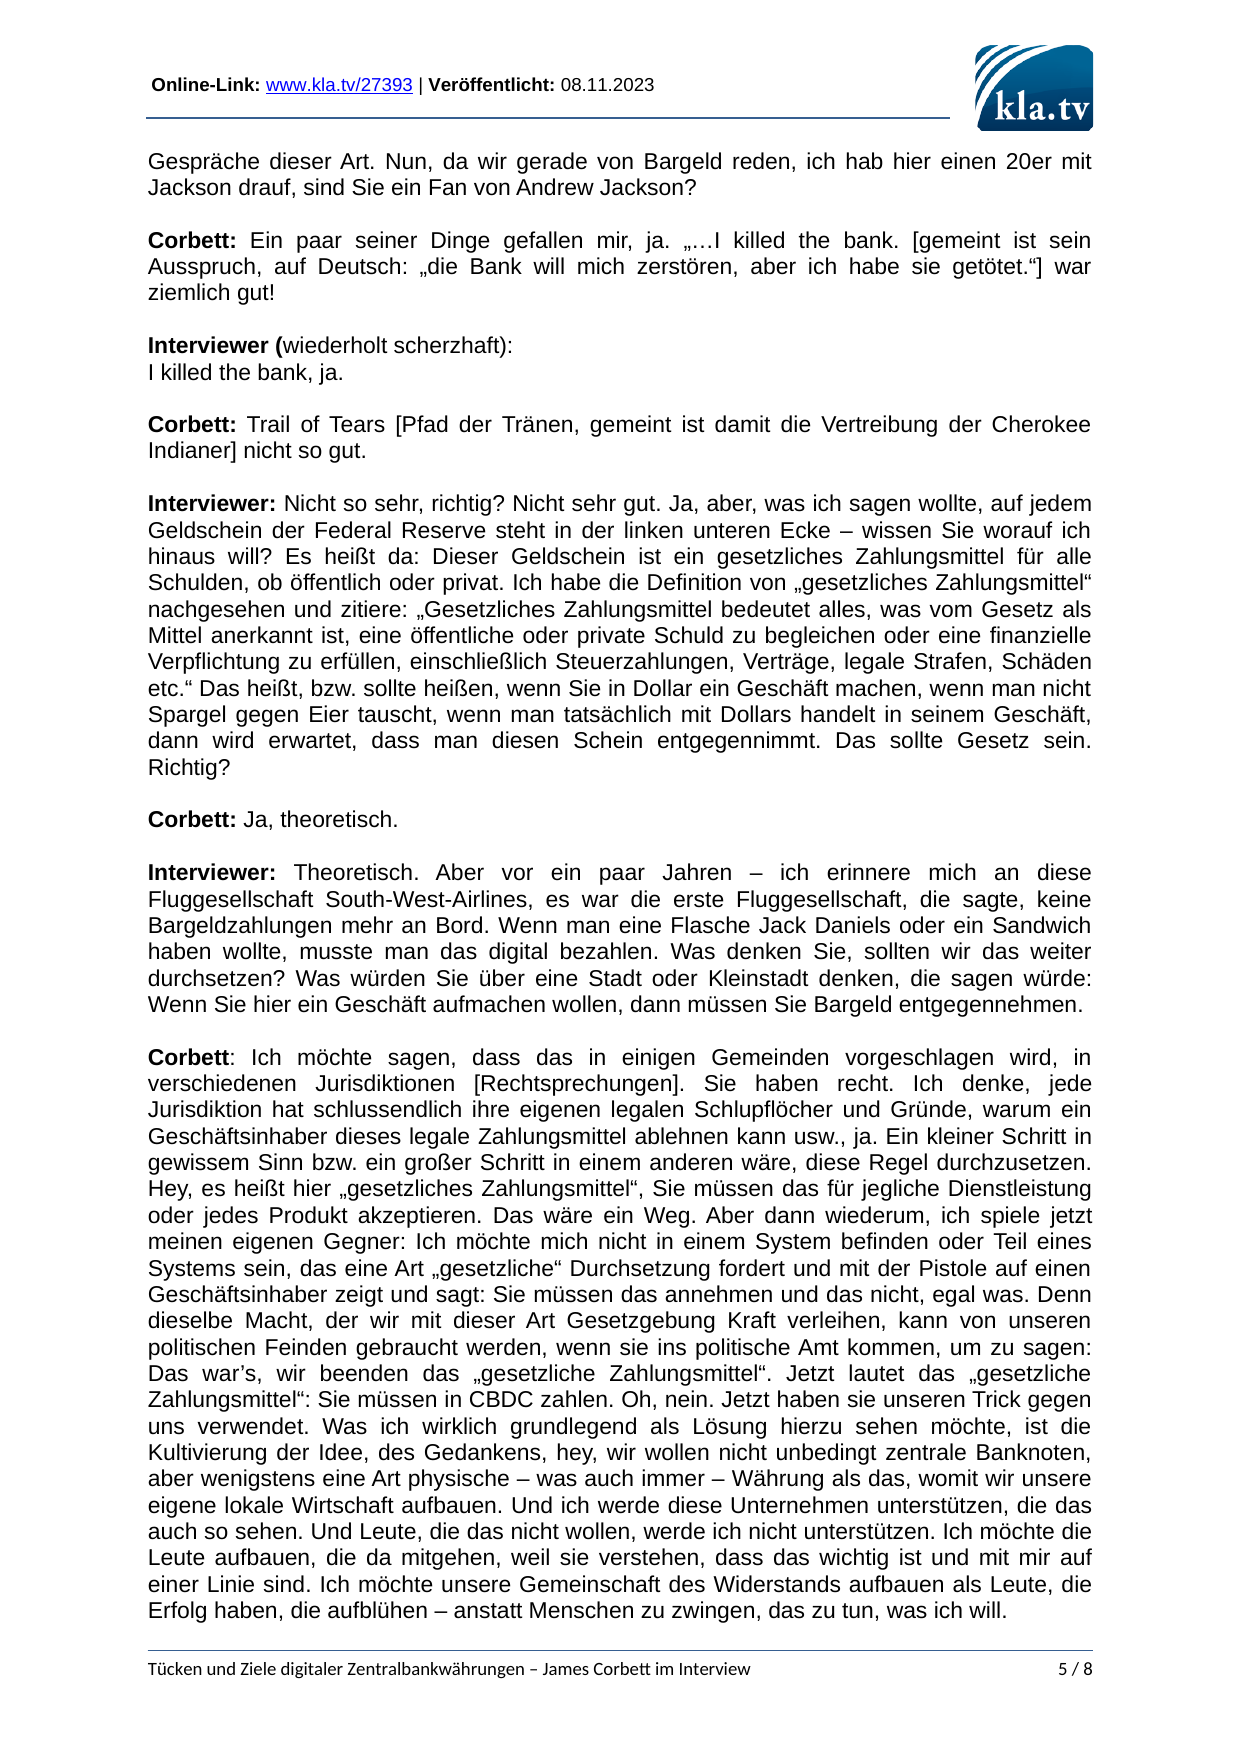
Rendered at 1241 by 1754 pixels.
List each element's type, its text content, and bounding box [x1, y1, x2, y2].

text I killed the bank, ja. [148, 358, 1093, 385]
text Interviewer (wiederholt scherzhaft): [148, 332, 1093, 358]
text Corbett: Ich möchte sagen, dass das in einigen Gemeinden vorgeschlagen wird, in verschiedenen Jurisdiktionen [Rechtsprechungen]. Sie haben recht. Ich denke, jede Jurisdiktion hat schlussendlich ihre eigenen legalen Schlupflöcher und Gründe, warum ein Geschäftsinhaber dieses legale Zahlungsmittel ablehnen kann usw., ja. Ein kleiner Schritt in gewissem Sinn bzw. ein großer Schritt in einem anderen wäre, diese Regel durchzusetzen. Hey, es heißt hier „gesetzliches Zahlungsmittel“, Sie müssen das für jegliche Dienstleistung oder jedes Produkt akzeptieren. Das wäre ein Weg. Aber dann wiederum, ich spiele jetzt meinen eigenen Gegner: Ich möchte mich nicht in einem System befinden oder Teil eines Systems sein, das eine Art „gesetzliche“ Durchsetzung fordert und mit der Pistole auf einen Geschäftsinhaber zeigt und sagt: Sie müssen das annehmen und das nicht, egal was. Denn dieselbe Macht, der wir mit dieser Art Gesetzgebung Kraft verleihen, kann von unseren politischen Feinden gebraucht werden, wenn sie ins politische Amt kommen, um zu sagen: Das war’s, wir beenden das „gesetzliche Zahlungsmittel“. Jetzt lautet das „gesetzliche Zahlungsmittel“: Sie müssen in CBDC zahlen. Oh, nein. Jetzt haben sie unseren Trick gegen uns verwendet. Was ich wirklich grundlegend als Lösung hierzu sehen möchte, ist die Kultivierung der Idee, des Gedankens, hey, wir wollen nicht unbedingt zentrale Banknoten, aber wenigstens eine Art physische – was auch immer – Währung als das, womit wir unsere eigene lokale Wirtschaft aufbauen. Und ich werde diese Unternehmen unterstützen, die das auch so sehen. Und Leute, die das nicht wollen, werde ich nicht unterstützen. Ich möchte die Leute aufbauen, die da mitgehen, weil sie verstehen, dass das wichtig ist und mit mir auf einer Linie sind. Ich möchte unsere Gemeinschaft des Widerstands aufbauen als Leute, die Erfolg haben, die aufblühen – anstatt Menschen zu zwingen, das zu tun, was ich will. [148, 1044, 1093, 1623]
text Corbett: Ein paar seiner Dinge gefallen mir, ja. „…I killed the bank. [gemeint ist sein Ausspruch, auf Deutsch: „die Bank will mich zerstören, aber ich habe sie getötet.“] war ziemlich gut! [148, 227, 1093, 306]
text Interviewer: Nicht so sehr, richtig? Nicht sehr gut. Ja, aber, was ich sagen wollte, auf jedem Geldschein der Federal Reserve steht in der linken unteren Ecke – wissen Sie worauf ich hinaus will? Es heißt da: Dieser Geldschein ist ein gesetzliches Zahlungsmittel für alle Schulden, ob öffentlich oder privat. Ich habe die Definition von „gesetzliches Zahlungsmittel“ nachgesehen und zitiere: „Gesetzliches Zahlungsmittel bedeutet alles, was vom Gesetz als Mittel anerkannt ist, eine öffentliche oder private Schuld zu begleichen oder eine finanzielle Verpflichtung zu erfüllen, einschließlich Steuerzahlungen, Verträge, legale Strafen, Schäden etc.“ Das heißt, bzw. sollte heißen, wenn Sie in Dollar ein Geschäft machen, wenn man nicht Spargel gegen Eier tauscht, wenn man tatsächlich mit Dollars handelt in seinem Geschäft, dann wird erwartet, dass man diesen Schein entgegennimmt. Das sollte Gesetz sein. Richtig? [148, 490, 1093, 780]
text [148, 148, 1093, 200]
text Interviewer: Theoretisch. Aber vor ein paar Jahren – ich erinnere mich an diese Fluggesellschaft South-West-Airlines, es war die erste Fluggesellschaft, die sagte, keine Bargeldzahlungen mehr an Bord. Wenn man eine Flasche Jack Daniels oder ein Sandwich haben wollte, musste man das digital bezahlen. Was denken Sie, sollten wir das weiter durchsetzen? Was würden Sie über eine Stadt oder Kleinstadt denken, die sagen würde: Wenn Sie hier ein Geschäft aufmachen wollen, dann müssen Sie Bargeld entgegennehmen. [148, 859, 1093, 1017]
text Corbett: Trail of Tears [Pfad der Tränen, gemeint ist damit die Vertreibung der Cherokee Indianer] nicht so gut. [148, 411, 1093, 464]
text Corbett: Ja, theoretisch. [148, 806, 1093, 833]
